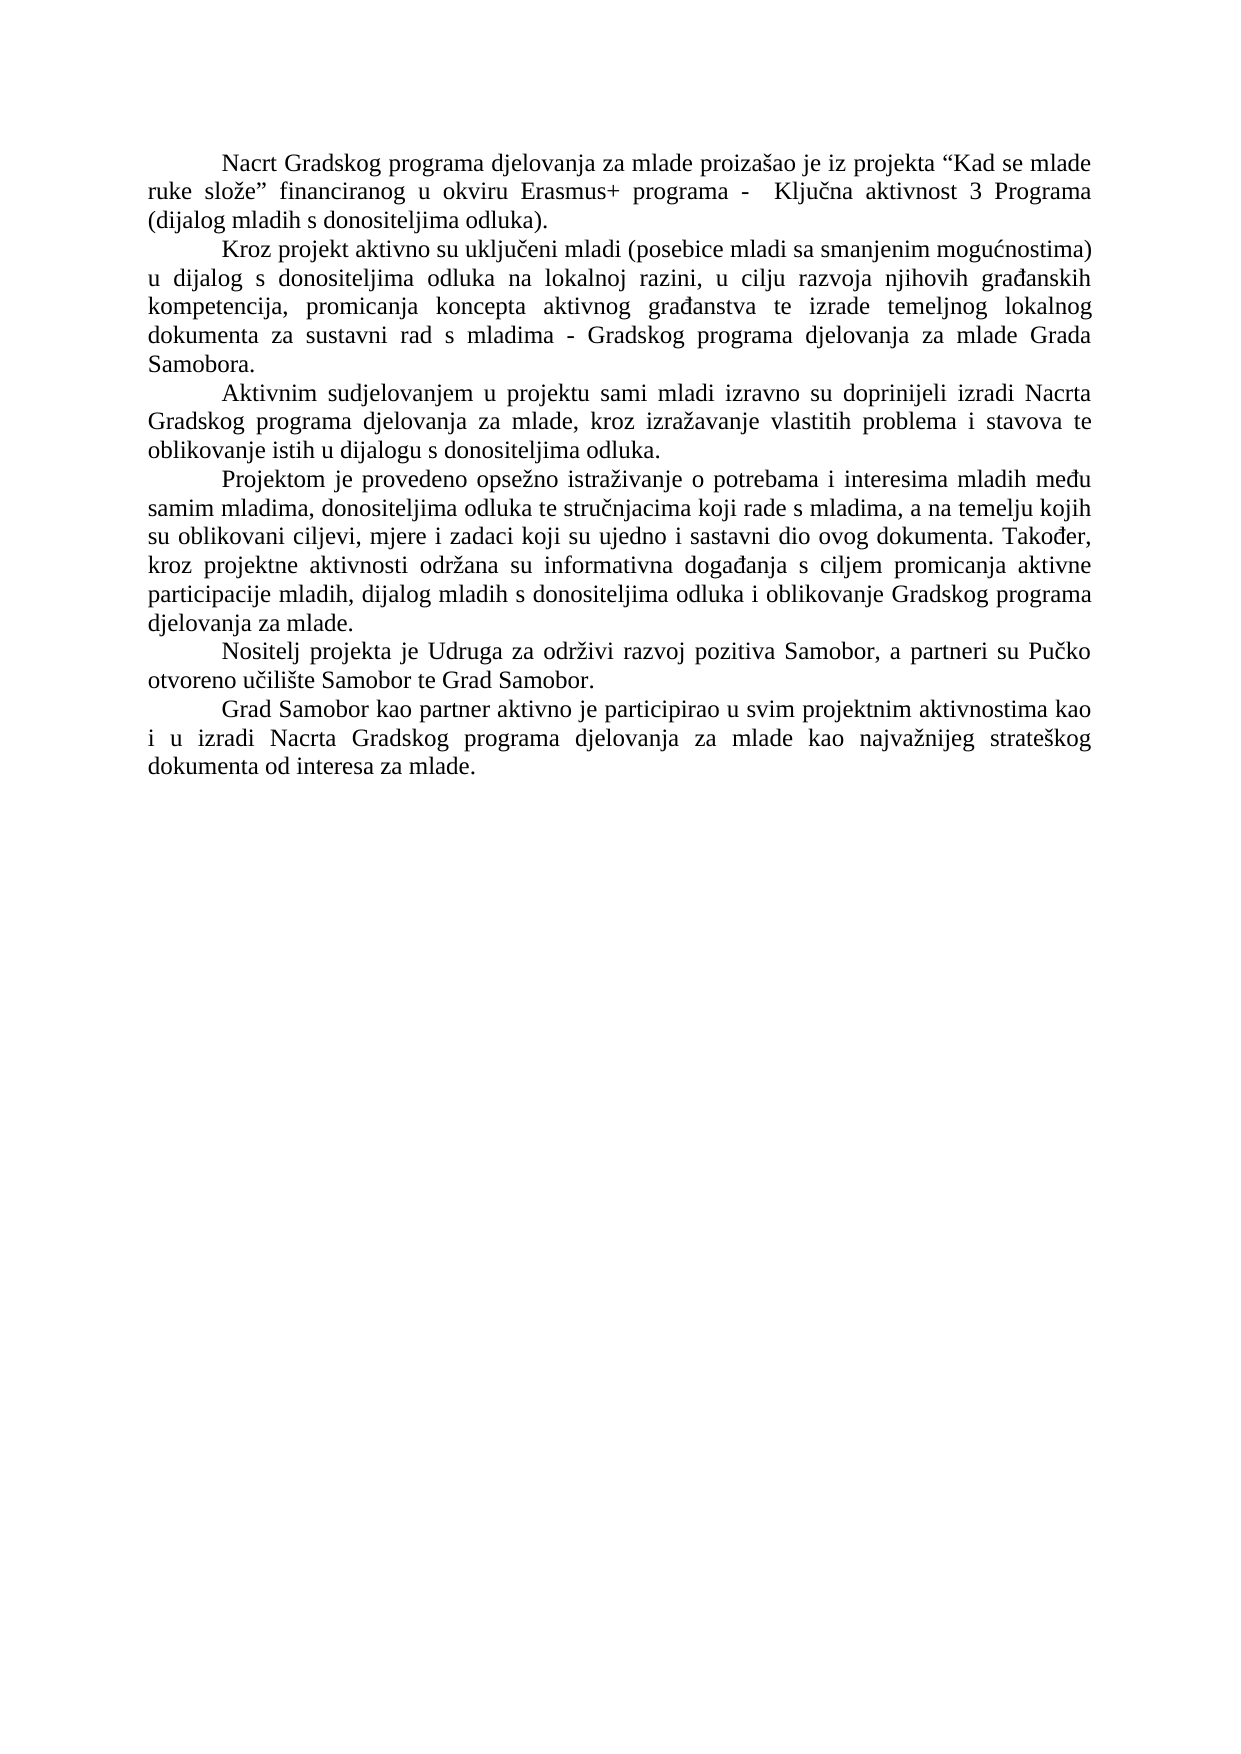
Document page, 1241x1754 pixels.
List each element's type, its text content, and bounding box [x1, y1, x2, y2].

text Aktivnim sudjelovanjem u projektu sami mladi izravno su doprinijeli izradi Nacrta Gradskog programa djelovanja za mlade, kroz izražavanje vlastitih problema i stavova te oblikovanje istih u dijalogu s donositeljima odluka. [148, 378, 1093, 464]
text Grad Samobor kao partner aktivno je participirao u svim projektnim aktivnostima kao i u izradi Nacrta Gradskog programa djelovanja za mlade kao najvažnijeg strateškog dokumenta od interesa za mlade. [148, 694, 1093, 780]
text Projektom je provedeno opsežno istraživanje o potrebama i interesima mladih među samim mladima, donositeljima odluka te stručnjacima koji rade s mladima, a na temelju kojih su oblikovani ciljevi, mjere i zadaci koji su ujedno i sastavni dio ovog dokumenta. Također, kroz projektne aktivnosti održana su informativna događanja s ciljem promicanja aktivne participacije mladih, dijalog mladih s donositeljima odluka i oblikovanje Gradskog programa djelovanja za mlade. [148, 464, 1093, 636]
text Nositelj projekta je Udruga za održivi razvoj pozitiva Samobor, a partneri su Pučko otvoreno učilište Samobor te Grad Samobor. [148, 636, 1093, 694]
text Kroz projekt aktivno su uključeni mladi (posebice mladi sa smanjenim mogućnostima) u dijalog s donositeljima odluka na lokalnoj razini, u cilju razvoja njihovih građanskih kompetencija, promicanja koncepta aktivnog građanstva te izrade temeljnog lokalnog dokumenta za sustavni rad s mladima - Gradskog programa djelovanja za mlade Grada Samobora. [148, 234, 1093, 378]
text Nacrt Gradskog programa djelovanja za mlade proizašao je iz projekta “Kad se mlade ruke slože” financiranog u okviru Erasmus+ programa - Ključna aktivnost 3 Programa (dijalog mladih s donositeljima odluka). [148, 148, 1093, 234]
